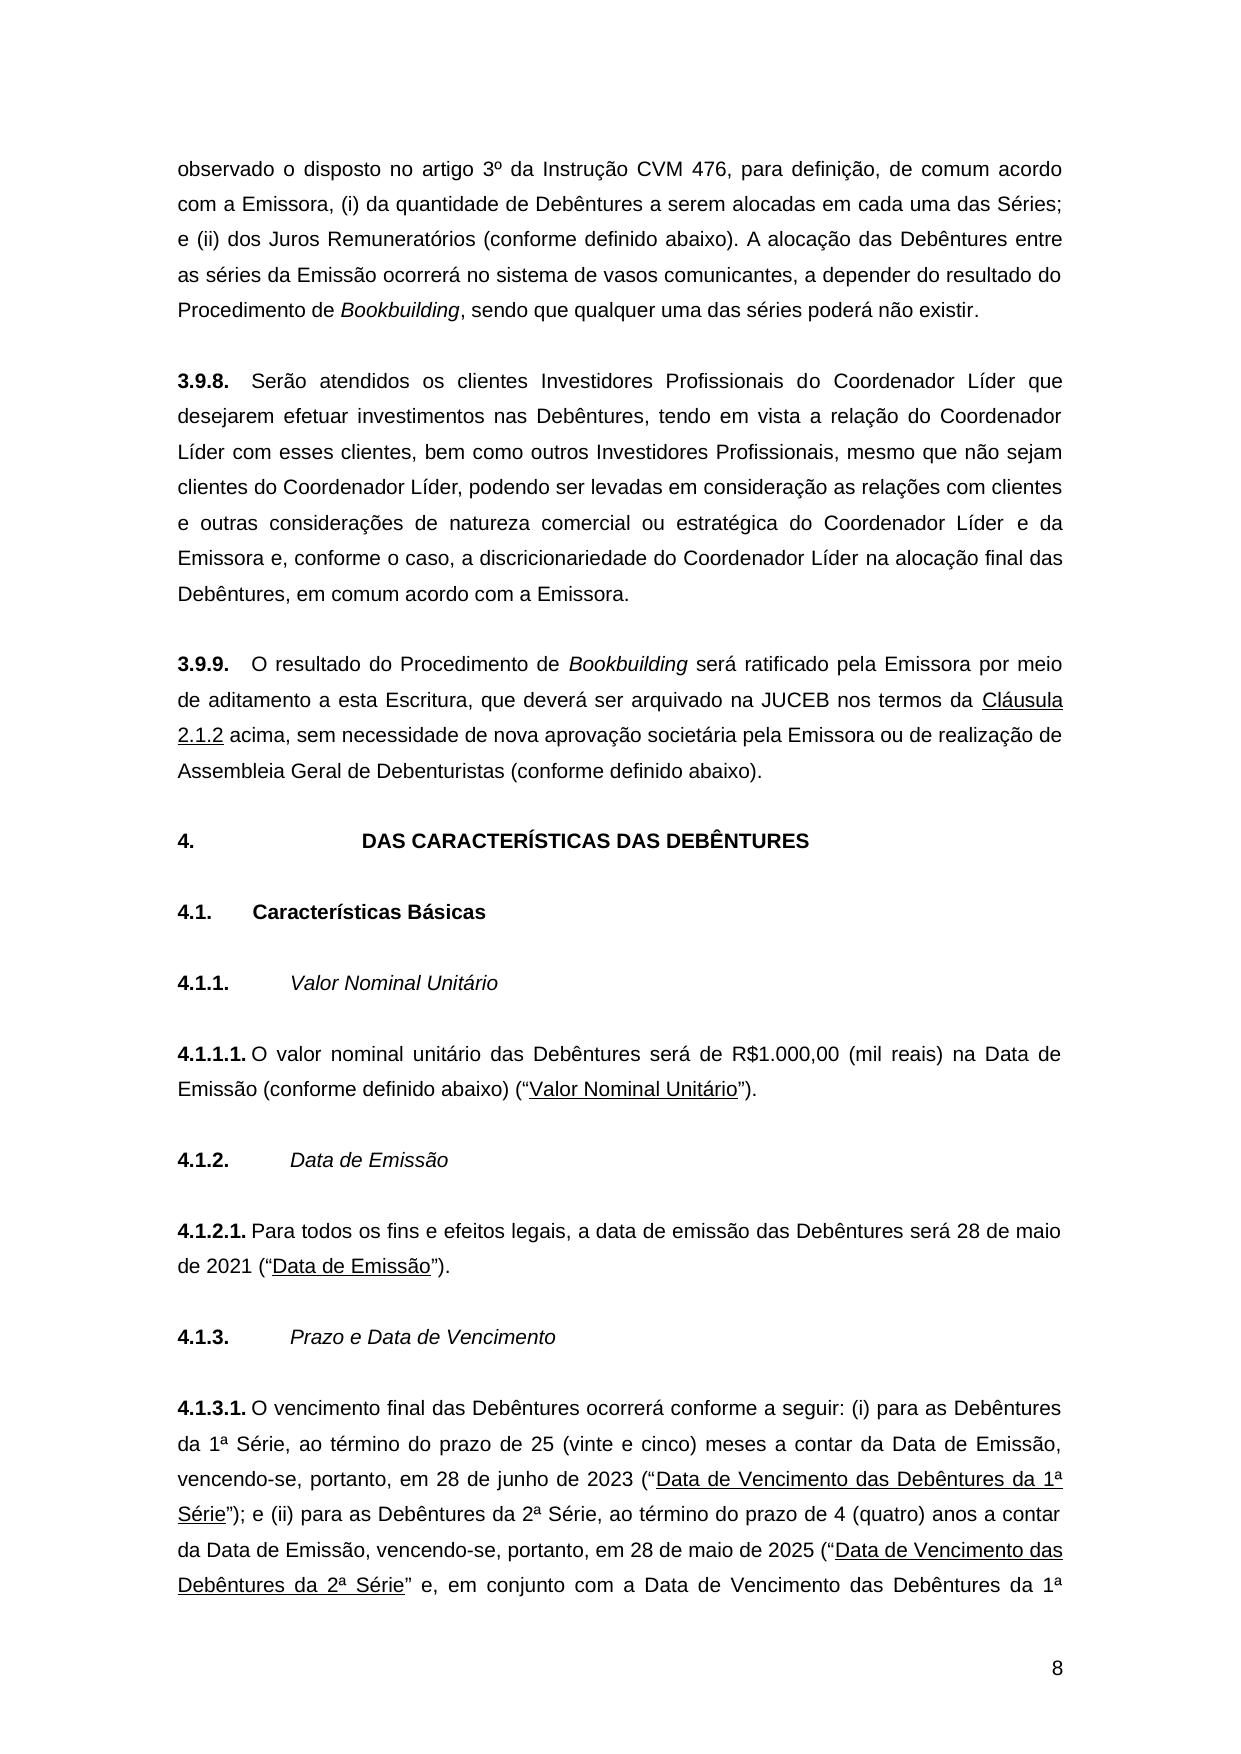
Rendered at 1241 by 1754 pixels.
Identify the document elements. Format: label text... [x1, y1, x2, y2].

list O valor nominal unitário das Debêntures será de R$1.000,00 (mil reais) na Data de Emissão (conforme definido abaixo) (“Valor Nominal Unitário”). [177, 1033, 1063, 1104]
list Valor Nominal Unitário [177, 962, 1063, 998]
list DAS CARACTERÍSTICAS DAS DEBÊNTURES [177, 821, 1063, 856]
list Prazo e Data de Vencimento [177, 1316, 1063, 1352]
list O resultado do Procedimento de Bookbuilding será ratificado pela Emissora por meio de aditamento a esta Escritura, que deverá ser arquivado na JUCEB nos termos da Cláusula 2.1.2 acima, sem necessidade de nova aprovação societária pela Emissora ou de realização de Assembleia Geral de Debenturistas (conforme definido abaixo). [177, 643, 1063, 785]
list Características Básicas [177, 891, 1063, 927]
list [177, 148, 1063, 325]
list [177, 1387, 1063, 1600]
list Data de Emissão [177, 1139, 1063, 1175]
list Serão atendidos os clientes Investidores Profissionais do Coordenador Líder que desejarem efetuar investimentos nas Debêntures, tendo em vista a relação do Coordenador Líder com esses clientes, bem como outros Investidores Profissionais, mesmo que não sejam clientes do Coordenador Líder, podendo ser levadas em consideração as relações com clientes e outras considerações de natureza comercial ou estratégica do Coordenador Líder e da Emissora e, conforme o caso, a discricionariedade do Coordenador Líder na alocação final das Debêntures, em comum acordo com a Emissora. [177, 360, 1063, 608]
list Para todos os fins e efeitos legais, a data de emissão das Debêntures será 28 de maio de 2021 (“Data de Emissão”). [177, 1210, 1063, 1281]
